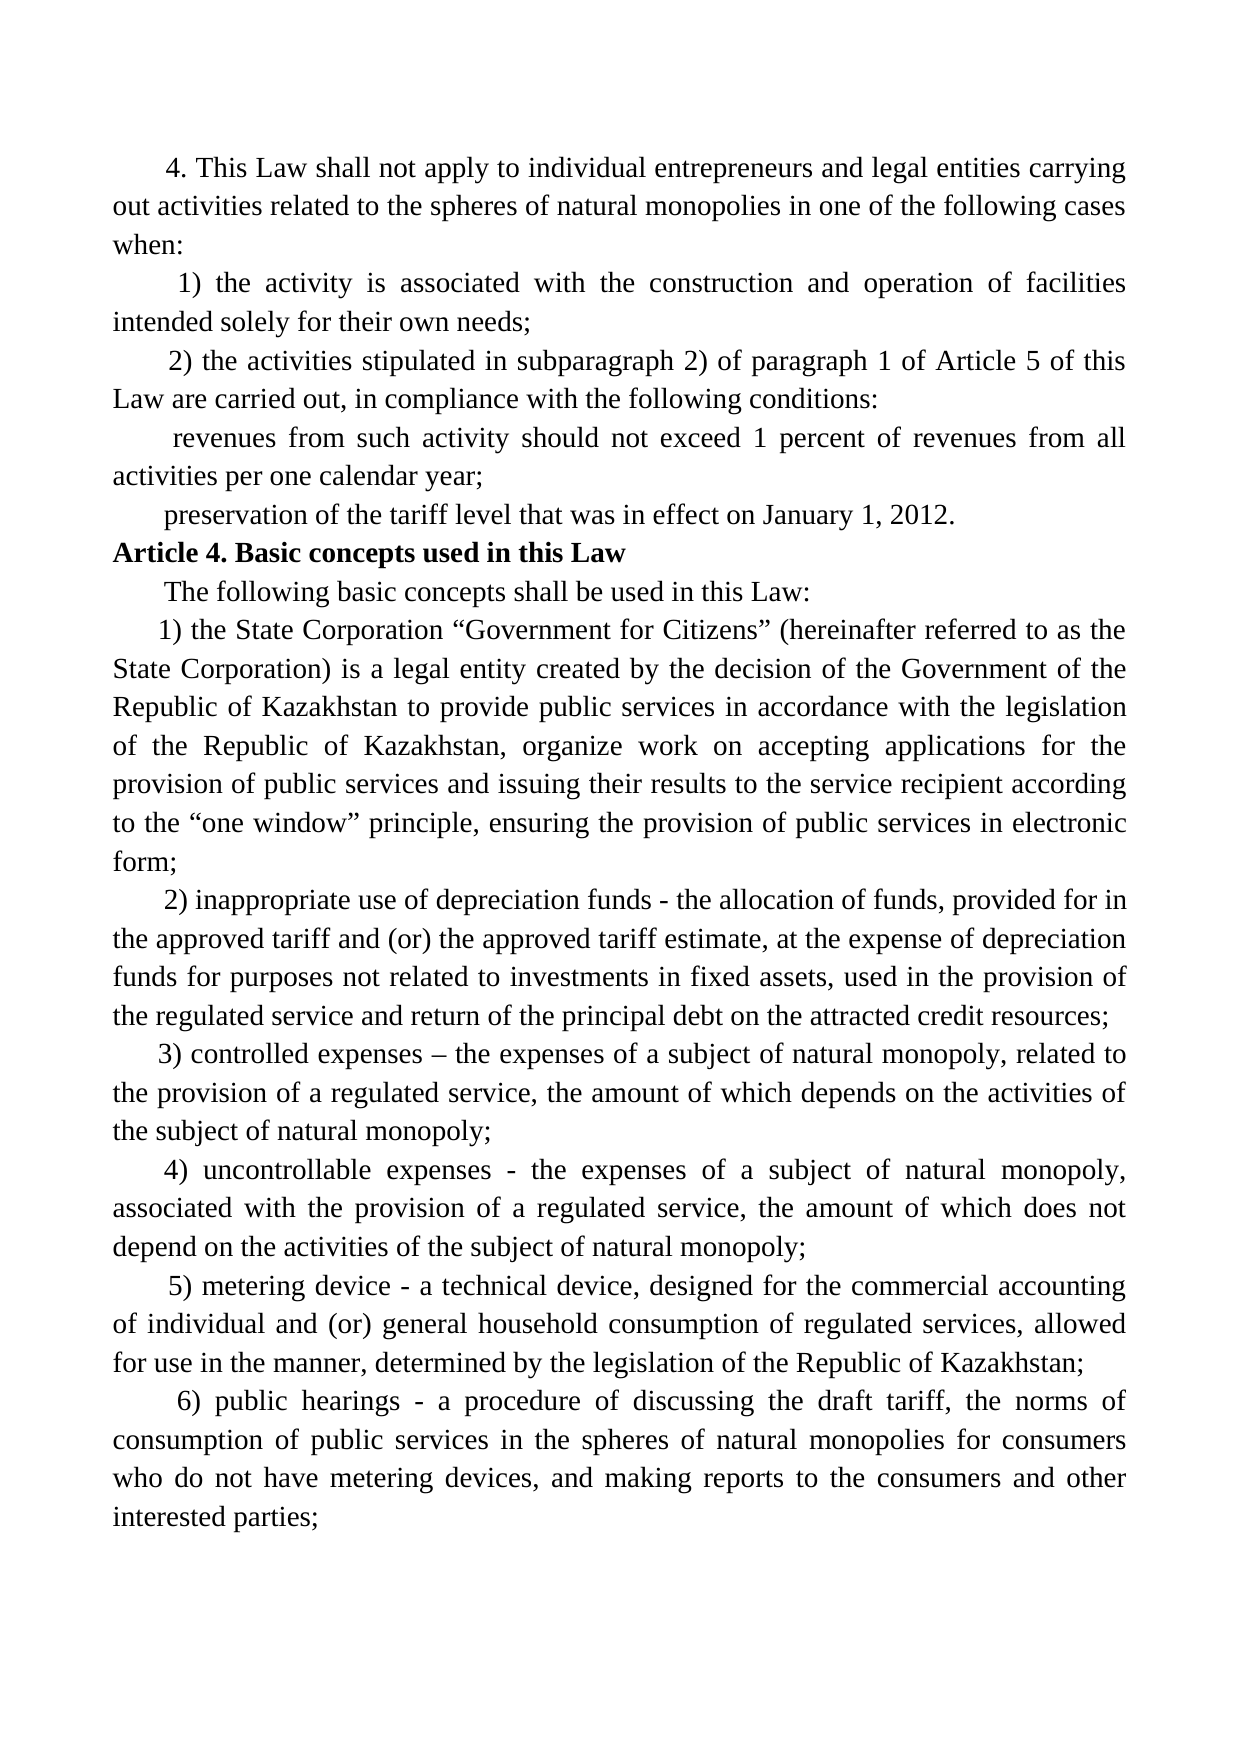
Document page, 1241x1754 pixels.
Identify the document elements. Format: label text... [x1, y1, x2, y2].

text preservation of the tariff level that was in effect on January 1, 2012. [112, 497, 1128, 530]
text 2) inappropriate use of depreciation funds - the allocation of funds, provided for in the approved tariff and (or) the approved tariff estimate, at the expense of depreciation funds for purposes not related to investments in fixed assets, used in the provision of the regulated service and return of the principal debt on the attracted credit resources; [112, 882, 1128, 1031]
text Article 4. Basic concepts used in this Law [112, 535, 1128, 569]
text 5) metering device - a technical device, designed for the commercial accounting of individual and (or) general household consumption of regulated services, allowed for use in the manner, determined by the legislation of the Republic of Kazakhstan; [112, 1268, 1128, 1378]
text 4. This Law shall not apply to individual entrepreneurs and legal entities carrying out activities related to the spheres of natural monopolies in one of the following cases when: [112, 150, 1128, 261]
text revenues from such activity should not exceed 1 percent of revenues from all activities per one calendar year; [112, 420, 1128, 492]
text 6) public hearings - a procedure of discussing the draft tariff, the norms of consumption of public services in the spheres of natural monopolies for consumers who do not have metering devices, and making reports to the consumers and other interested parties; [112, 1383, 1128, 1532]
text 3) controlled expenses – the expenses of a subject of natural monopoly, related to the provision of a regulated service, the amount of which depends on the activities of the subject of natural monopoly; [112, 1036, 1128, 1147]
text 1) the State Corporation “Government for Citizens” (hereinafter referred to as the State Corporation) is a legal entity created by the decision of the Government of the Republic of Kazakhstan to provide public services in accordance with the legislation of the Republic of Kazakhstan, organize work on accepting applications for the provision of public services and issuing their results to the service recipient according to the “one window” principle, ensuring the provision of public services in electronic form; [112, 612, 1128, 877]
text 1) the activity is associated with the construction and operation of facilities intended solely for their own needs; [112, 266, 1128, 338]
text 4) uncontrollable expenses - the expenses of a subject of natural monopoly, associated with the provision of a regulated service, the amount of which does not depend on the activities of the subject of natural monopoly; [112, 1152, 1128, 1263]
text The following basic concepts shall be used in this Law: [112, 574, 1128, 607]
text 2) the activities stipulated in subparagraph 2) of paragraph 1 of Article 5 of this Law are carried out, in compliance with the following conditions: [112, 343, 1128, 415]
